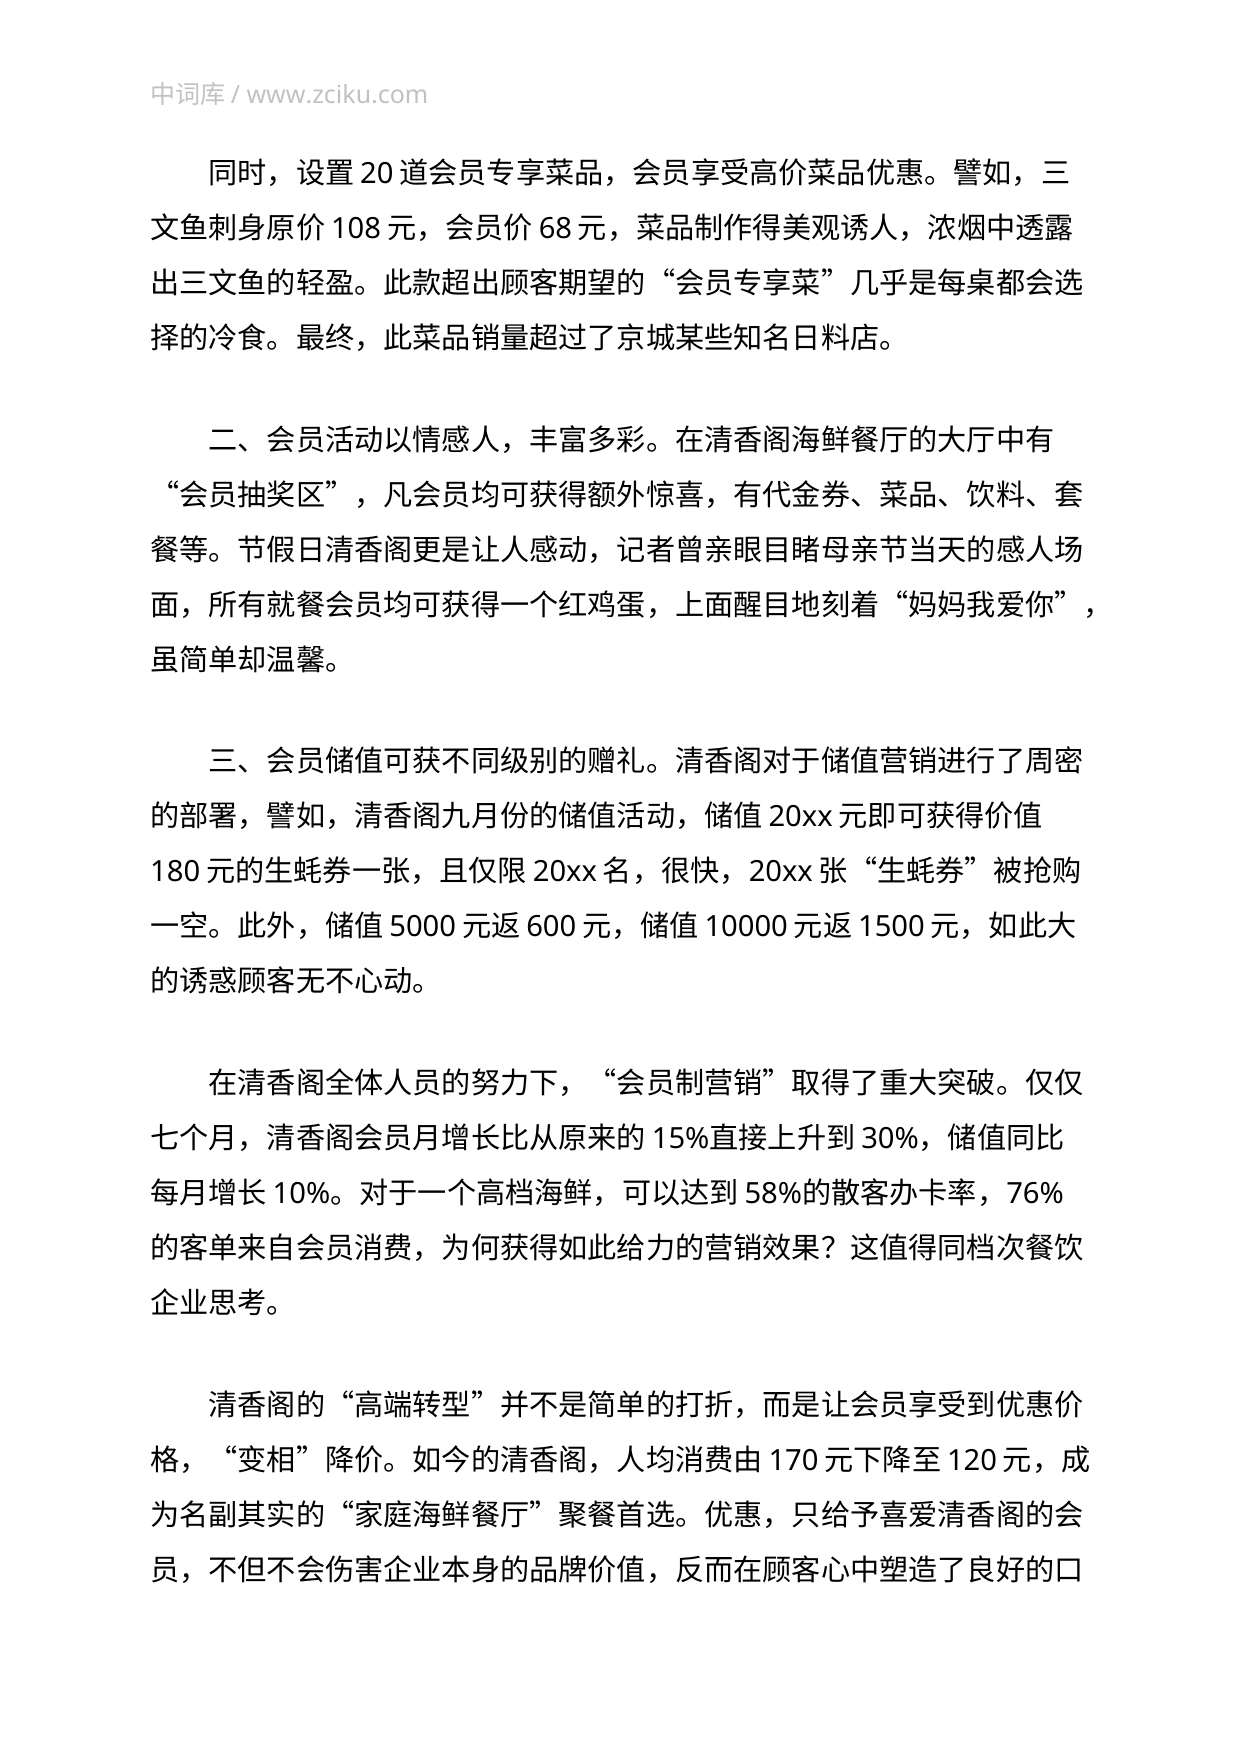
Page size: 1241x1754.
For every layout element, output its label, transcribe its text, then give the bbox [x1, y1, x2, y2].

text 三、会员储值可获不同级别的赠礼。清香阁对于储值营销进行了周密的部署，譬如，清香阁九月份的储值活动，储值20xx元即可获得价值180元的生蚝券一张，且仅限20xx名，很快，20xx张“生蚝券”被抢购一空。此外，储值5000元返600元，储值10000元返1500元，如此大的诱惑顾客无不心动。 [150, 738, 1090, 1000]
text 二、会员活动以情感人，丰富多彩。在清香阁海鲜餐厅的大厅中有“会员抽奖区”，凡会员均可获得额外惊喜，有代金券、菜品、饮料、套餐等。节假日清香阁更是让人感动，记者曾亲眼目睹母亲节当天的感人场面，所有就餐会员均可获得一个红鸡蛋，上面醒目地刻着“妈妈我爱你”，虽简单却温馨。 [150, 417, 1090, 678]
text 在清香阁全体人员的努力下，“会员制营销”取得了重大突破。仅仅七个月，清香阁会员月增长比从原来的15%直接上升到30%，储值同比每月增长10%。对于一个高档海鲜，可以达到58%的散客办卡率，76%的客单来自会员消费，为何获得如此给力的营销效果？这值得同档次餐饮企业思考。 [150, 1060, 1090, 1322]
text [150, 1381, 1090, 1588]
text 同时，设置20道会员专享菜品，会员享受高价菜品优惠。譬如，三文鱼刺身原价108元，会员价68元，菜品制作得美观诱人，浓烟中透露出三文鱼的轻盈。此款超出顾客期望的“会员专享菜”几乎是每桌都会选择的冷食。最终，此菜品销量超过了京城某些知名日料店。 [150, 150, 1090, 357]
